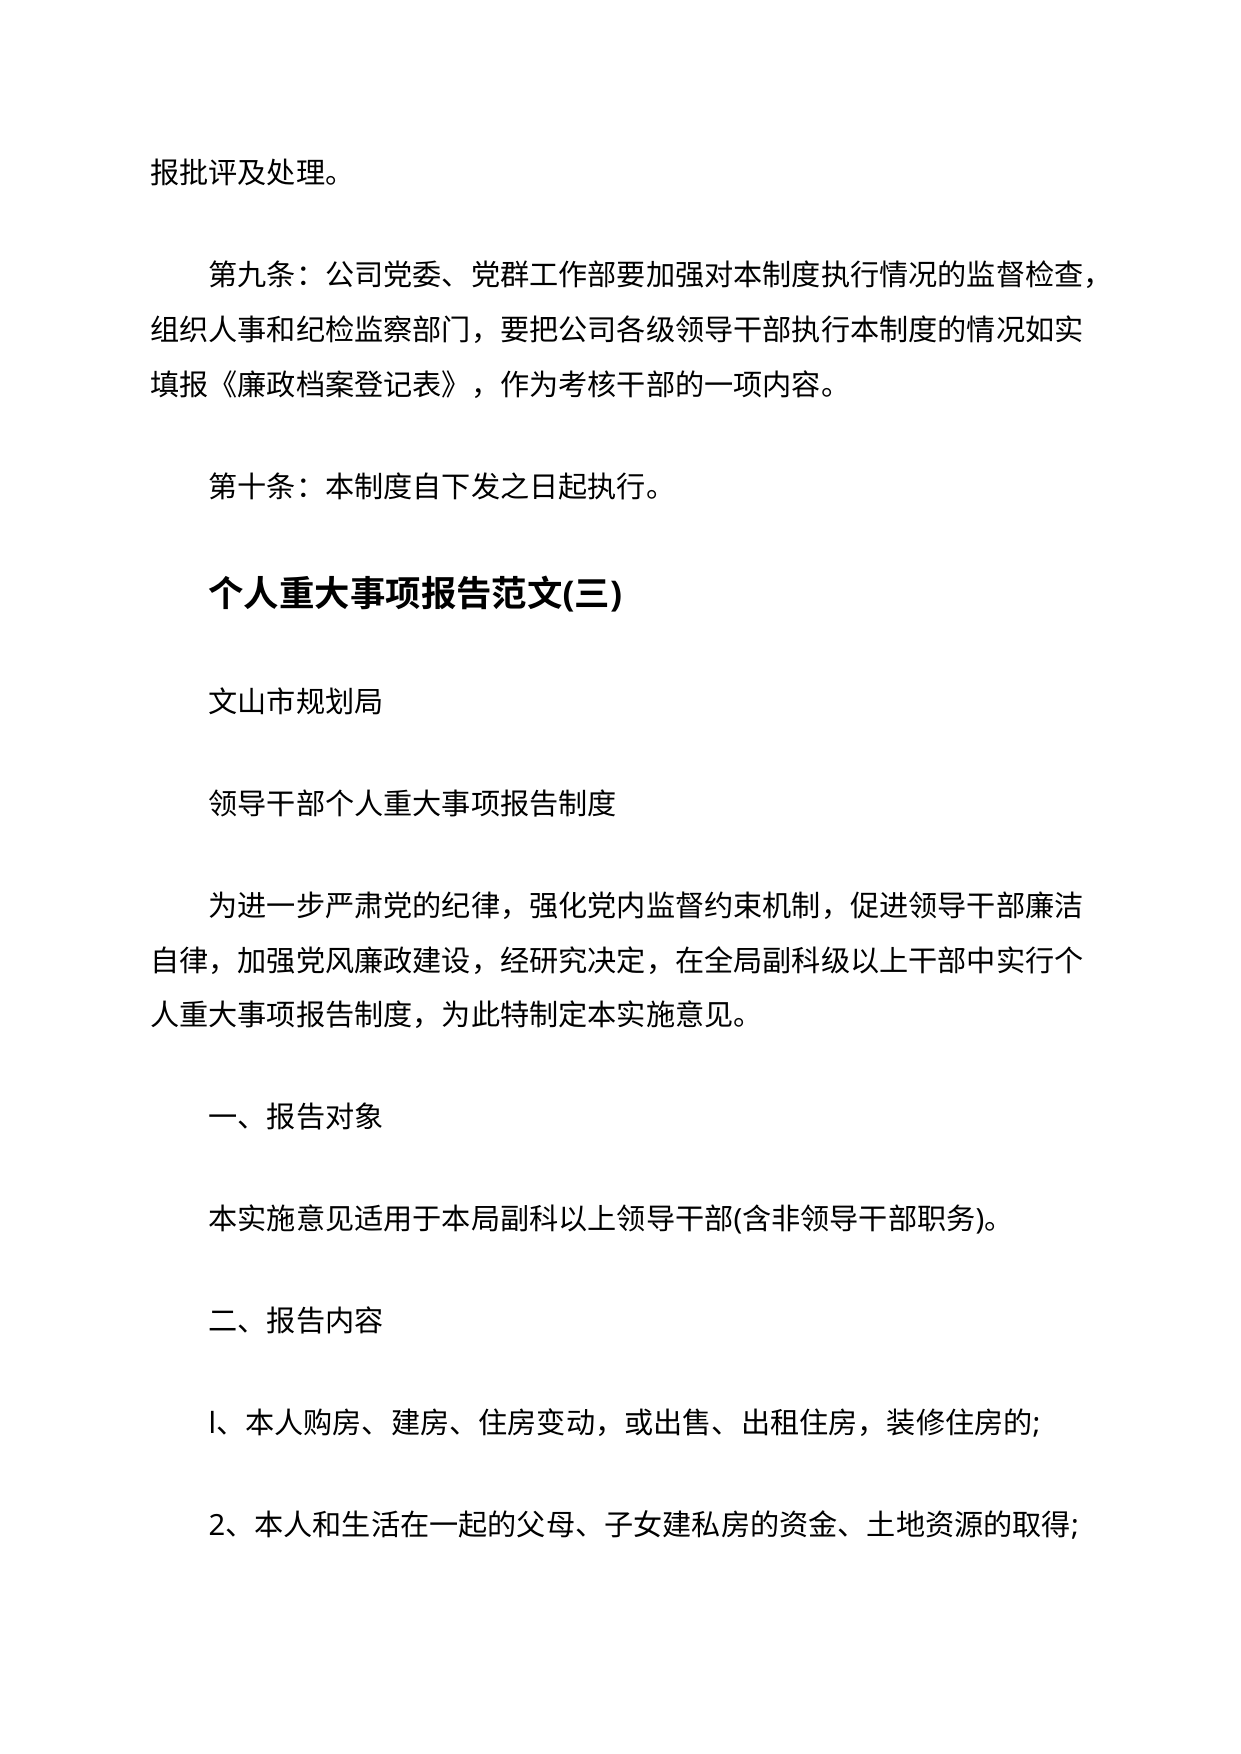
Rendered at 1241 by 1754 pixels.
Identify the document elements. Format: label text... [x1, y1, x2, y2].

text 为进一步严肃党的纪律，强化党内监督约束机制，促进领导干部廉洁自律，加强党风廉政建设，经研究决定，在全局副科级以上干部中实行个人重大事项报告制度，为此特制定本实施意见。 [150, 882, 1090, 1034]
text 二、报告内容 [150, 1297, 1090, 1340]
text 文山市规划局 [150, 679, 1090, 721]
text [150, 150, 1090, 192]
text 本实施意见适用于本局副科以上领导干部(含非领导干部职务)。 [150, 1196, 1090, 1238]
text 一、报告对象 [150, 1094, 1090, 1136]
text 第十条：本制度自下发之日起执行。 [150, 463, 1090, 506]
text 2、本人和生活在一起的父母、子女建私房的资金、土地资源的取得; [150, 1501, 1090, 1544]
text l、本人购房、建房、住房变动，或出售、出租住房，装修住房的; [150, 1399, 1090, 1442]
text 第九条：公司党委、党群工作部要加强对本制度执行情况的监督检查，组织人事和纪检监察部门，要把公司各级领导干部执行本制度的情况如实填报《廉政档案登记表》，作为考核干部的一项内容。 [150, 252, 1090, 404]
text 领导干部个人重大事项报告制度 [150, 780, 1090, 823]
text 个人重大事项报告范文(三) [150, 565, 1090, 616]
